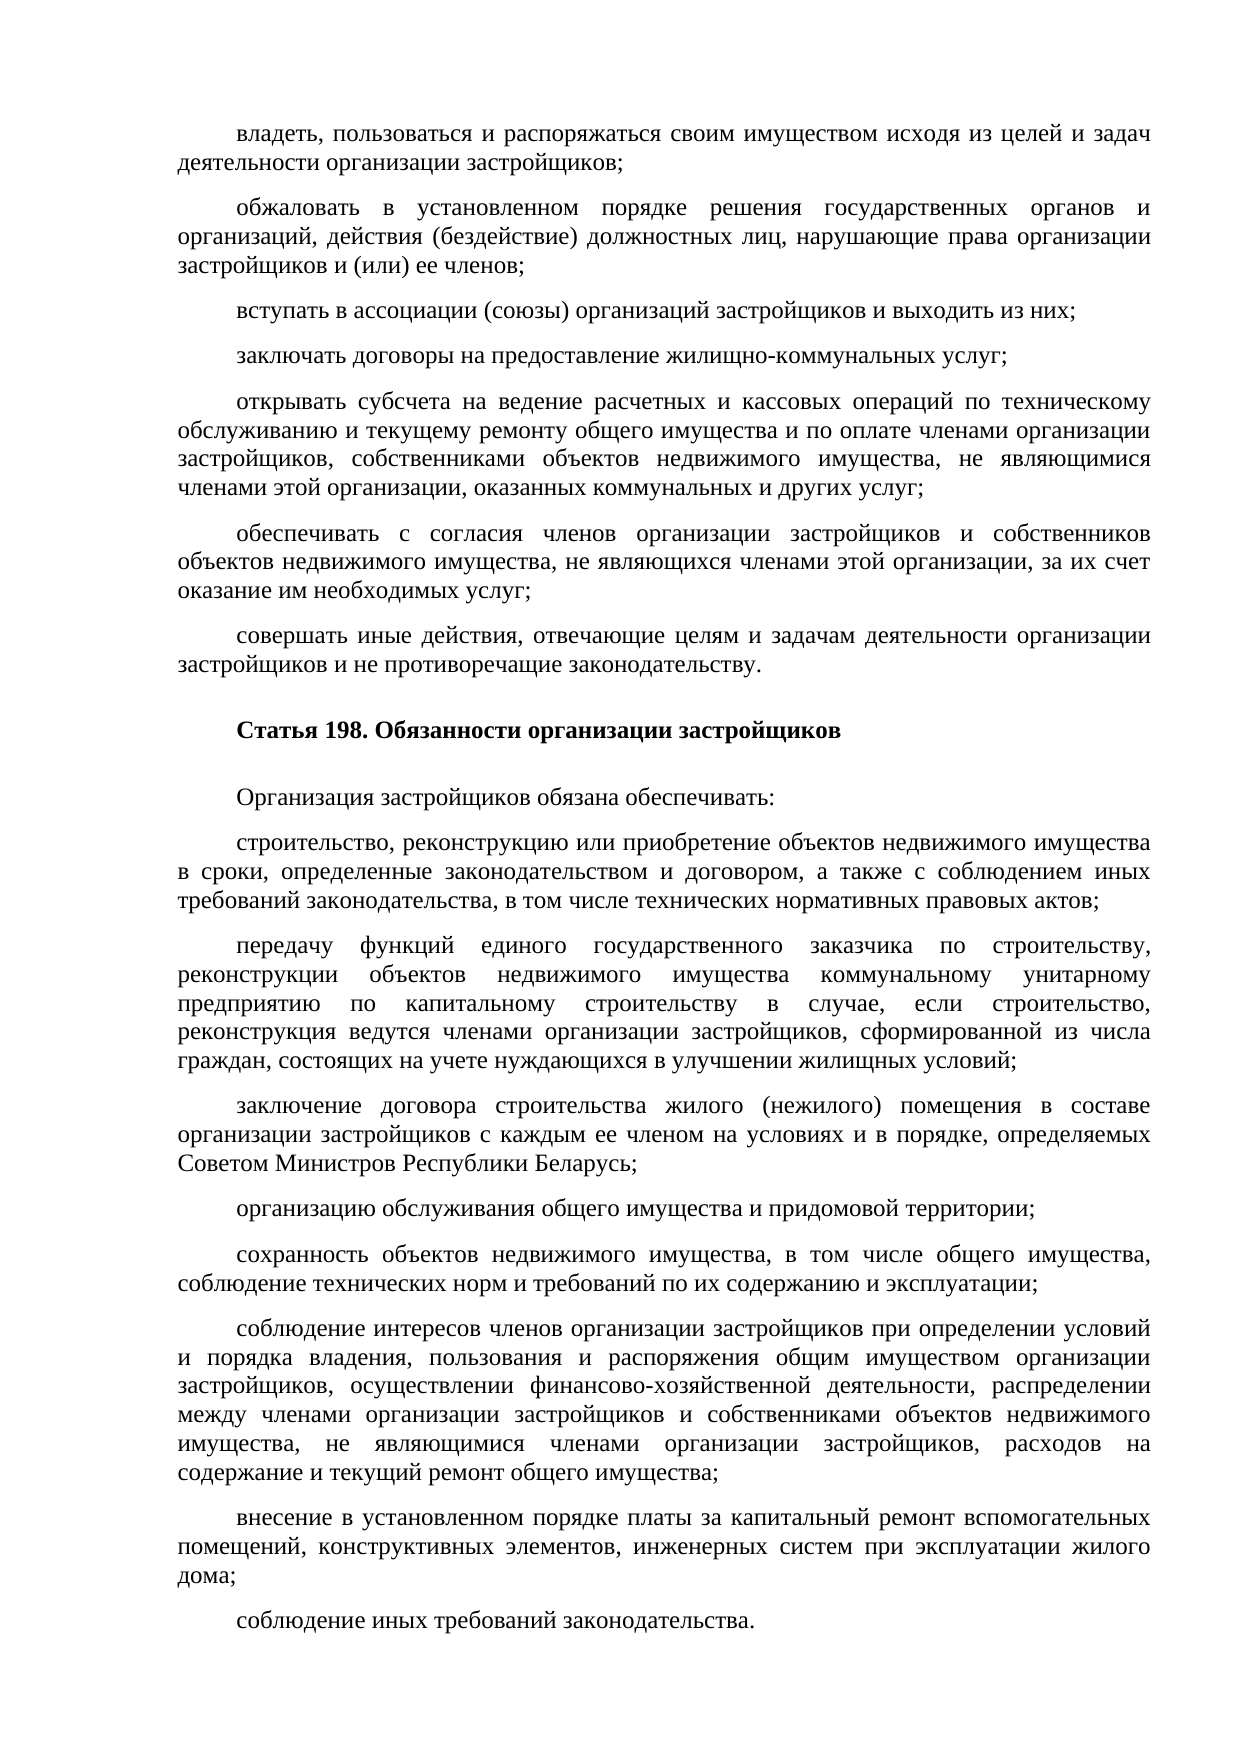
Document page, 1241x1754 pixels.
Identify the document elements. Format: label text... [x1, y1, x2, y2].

text Статья 198. Обязанности организации застройщиков [236, 716, 1152, 744]
text внесение в установленном порядке платы за капитальный ремонт вспомогательных помещений, конструктивных элементов, инженерных систем при эксплуатации жилого дома; [177, 1502, 1152, 1588]
text организацию обслуживания общего имущества и придомовой территории; [177, 1193, 1152, 1222]
text обжаловать в установленном порядке решения государственных органов и организаций, действия (бездействие) должностных лиц, нарушающие права организации застройщиков и (или) ее членов; [177, 192, 1152, 278]
text Организация застройщиков обязана обеспечивать: [177, 782, 1152, 811]
text строительство, реконструкцию или приобретение объектов недвижимого имущества в сроки, определенные законодательством и договором, а также с соблюдением иных требований законодательства, в том числе технических нормативных правовых актов; [177, 827, 1152, 913]
text передачу функций единого государственного заказчика по строительству, реконструкции объектов недвижимого имущества коммунальному унитарному предприятию по капитальному строительству в случае, если строительство, реконструкция ведутся членами организации застройщиков, сформированной из числа граждан, состоящих на учете нуждающихся в улучшении жилищных условий; [177, 930, 1152, 1074]
text совершать иные действия, отвечающие целям и задачам деятельности организации застройщиков и не противоречащие законодательству. [177, 621, 1152, 678]
text владеть, пользоваться и распоряжаться своим имуществом исходя из целей и задач деятельности организации застройщиков; [177, 118, 1152, 176]
text заключение договора строительства жилого (нежилого) помещения в составе организации застройщиков с каждым ее членом на условиях и в порядке, определяемых Советом Министров Республики Беларусь; [177, 1091, 1152, 1177]
text соблюдение иных требований законодательства. [177, 1605, 1152, 1634]
text соблюдение интересов членов организации застройщиков при определении условий и порядка владения, пользования и распоряжения общим имуществом организации застройщиков, осуществлении финансово-хозяйственной деятельности, распределении между членами организации застройщиков и собственниками объектов недвижимого имущества, не являющимися членами организации застройщиков, расходов на содержание и текущий ремонт общего имущества; [177, 1313, 1152, 1486]
text открывать субсчета на ведение расчетных и кассовых операций по техническому обслуживанию и текущему ремонту общего имущества и по оплате членами организации застройщиков, собственниками объектов недвижимого имущества, не являющимися членами этой организации, оказанных коммунальных и других услуг; [177, 386, 1152, 501]
text заключать договоры на предоставление жилищно-коммунальных услуг; [177, 341, 1152, 369]
text обеспечивать с согласия членов организации застройщиков и собственников объектов недвижимого имущества, не являющихся членами этой организации, за их счет оказание им необходимых услуг; [177, 518, 1152, 604]
text вступать в ассоциации (союзы) организаций застройщиков и выходить из них; [177, 295, 1152, 324]
text сохранность объектов недвижимого имущества, в том числе общего имущества, соблюдение технических норм и требований по их содержанию и эксплуатации; [177, 1239, 1152, 1296]
